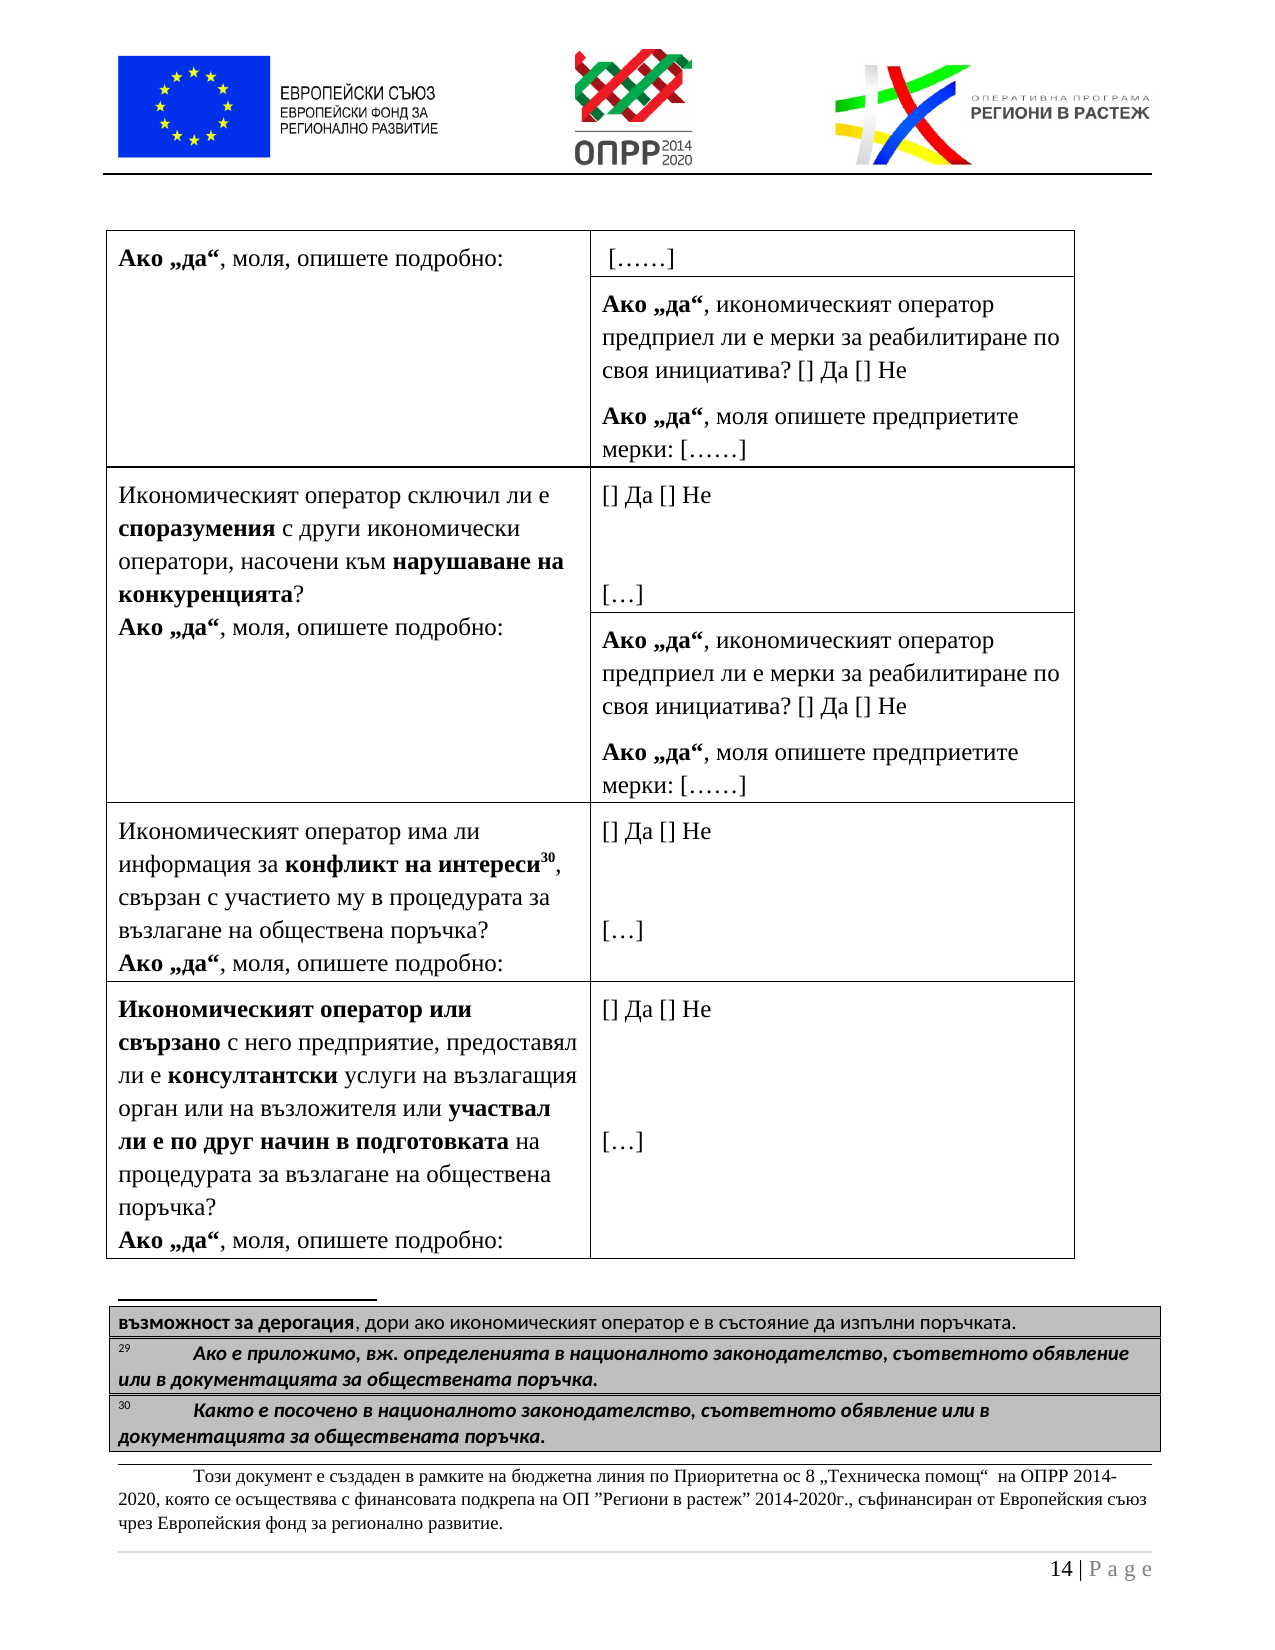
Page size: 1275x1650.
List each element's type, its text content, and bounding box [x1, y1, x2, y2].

table_cell [] Да [] Не […] [591, 468, 1074, 612]
picture [575, 49, 695, 171]
table_cell Икономическият оператор има ли информация за конфликт на интереси, свързан с участието му в процедурата за възлагане на обществена поръчка? Ако „да“, моля, опишете подробно: [107, 803, 590, 981]
table_cell Икономическият оператор извършил ли е тежко професионално нарушение? Ако „да“, моля, опишете подробно: [107, 231, 590, 466]
table_cell [] Да [] Не, [……] [591, 231, 1074, 276]
table_cell [] Да [] Не […] [591, 982, 1074, 1258]
picture [818, 57, 1173, 172]
table_cell Икономическият оператор или свързано с него предприятие, предоставял ли е консултантски услуги на възлагащия орган или на възложителя или участвал ли е по друг начин в подготовката на процедурата за възлагане на обществена поръчка? Ако „да“, моля, опишете подробно: [107, 982, 590, 1258]
picture [103, 44, 466, 171]
table_cell [] Да [] Не […] [591, 803, 1074, 981]
table_cell Ако „да“, икономическият оператор предприел ли е мерки за реабилитиране по своя инициатива? [] Да [] Не Ако „да“, моля опишете предприетите мерки: [……] [591, 277, 1074, 466]
table_cell Икономическият оператор сключил ли е споразумения с други икономически оператори, насочени към нарушаване на конкуренцията? Ако „да“, моля, опишете подробно: [107, 468, 590, 802]
table_cell Ако „да“, икономическият оператор предприел ли е мерки за реабилитиране по своя инициатива? [] Да [] Не Ако „да“, моля опишете предприетите мерки: [……] [591, 613, 1074, 802]
